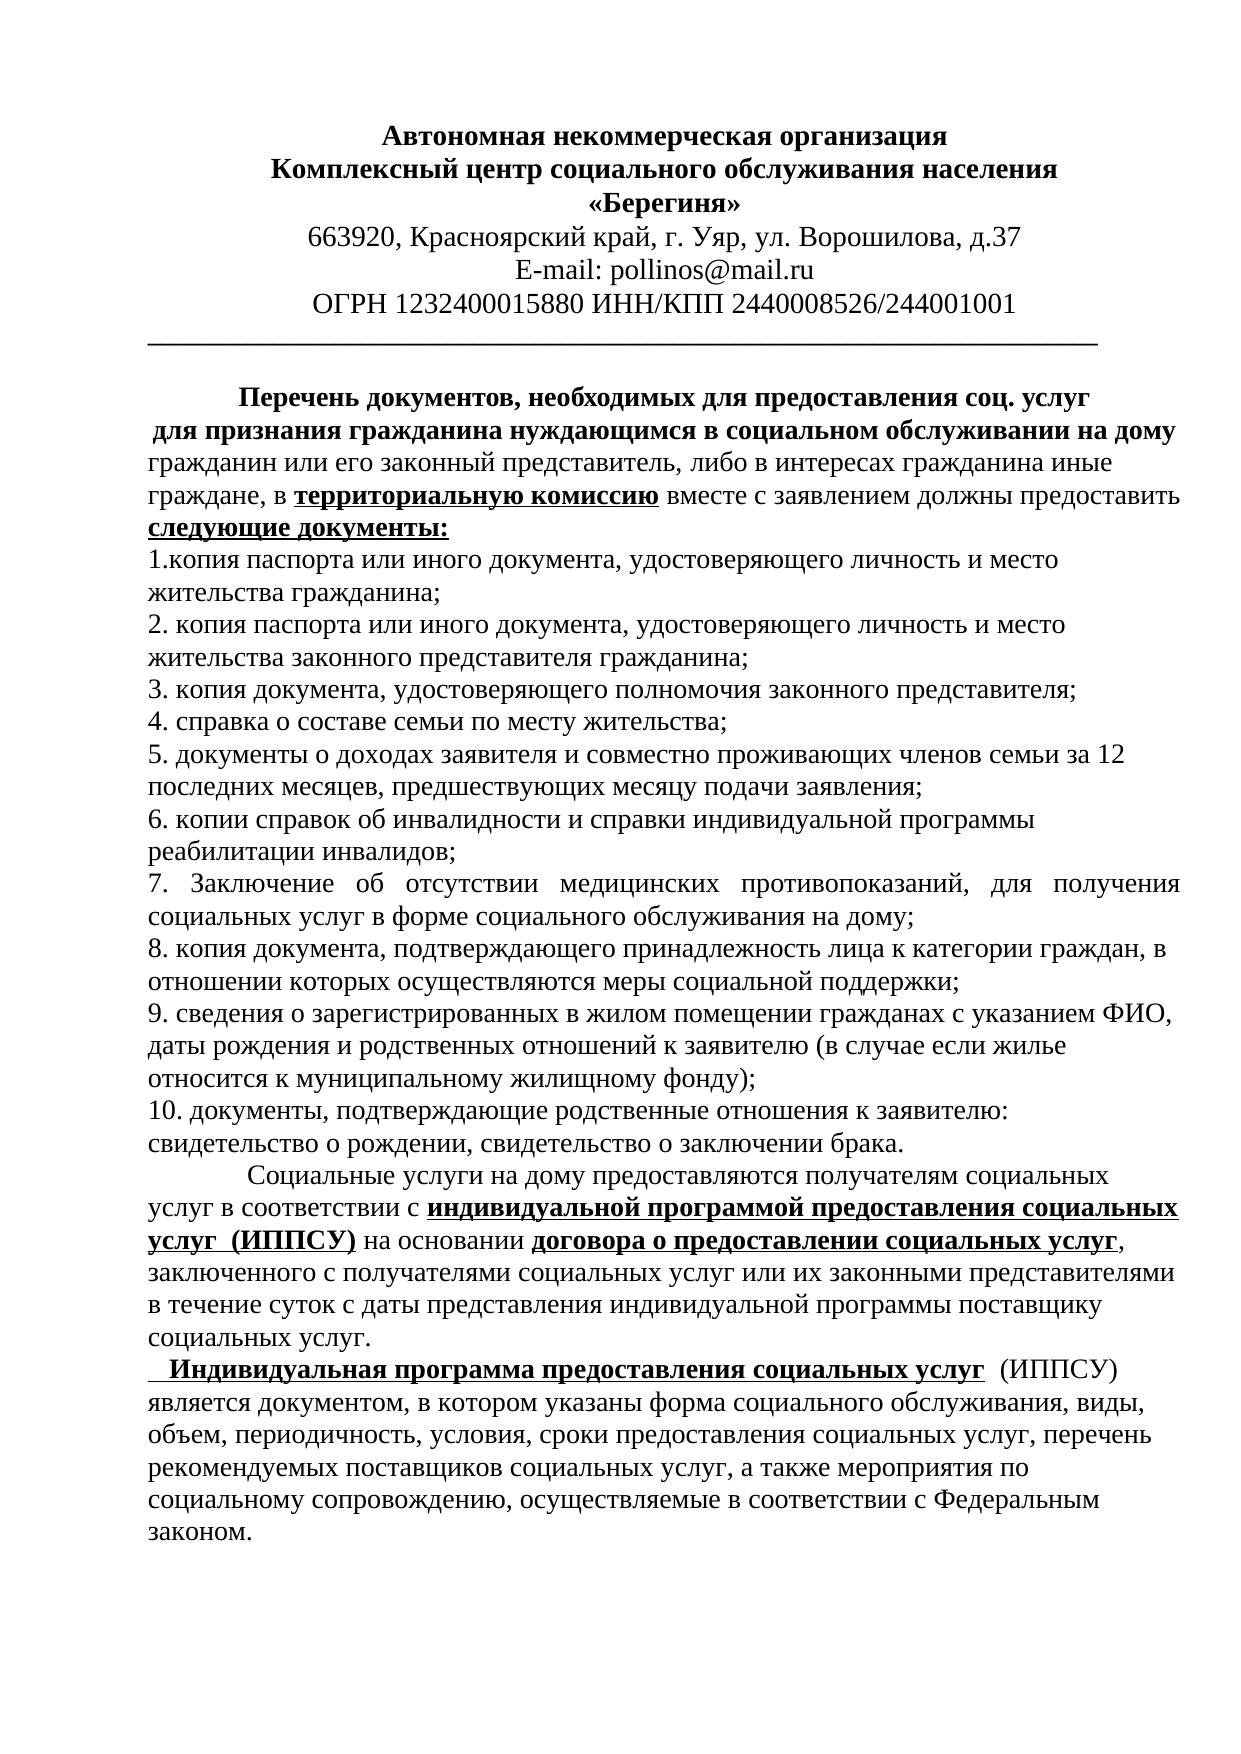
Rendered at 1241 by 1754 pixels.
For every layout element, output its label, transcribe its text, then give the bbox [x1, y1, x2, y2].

text E-mail: pollinos@mail.ru [148, 252, 1181, 286]
text Комплексный центр социального обслуживания населения [148, 152, 1181, 185]
text 1.копия паспорта или иного документа, удостоверяющего личность и место жительства гражданина; [148, 542, 1181, 607]
text Социальные услуги на дому предоставляются получателям социальных услуг в соответствии с индивидуальной программой предоставления социальных услуг (ИППСУ) на основании договора о предоставлении социальных услуг, заключенного с получателями социальных услуг или их законными представителями в течение суток с даты представления индивидуальной программы поставщику социальных услуг. [148, 1158, 1181, 1352]
text ОГРН 1232400015880 ИНН/КПП 2440008526/244001001 [148, 286, 1181, 319]
text 8. копия документа, подтверждающего принадлежность лица к категории граждан, в отношении которых осуществляются меры социальной поддержки; [148, 931, 1181, 996]
text 5. документы о доходах заявителя и совместно проживающих членов семьи за 12 последних месяцев, предшествующих месяцу подачи заявления; [148, 737, 1181, 802]
text 663920, Красноярский край, г. Уяр, ул. Ворошилова, д.37 [148, 219, 1181, 252]
text Перечень документов, необходимых для предоставления соц. услуг [148, 381, 1181, 413]
text для признания гражданина нуждающимся в социальном обслуживании на дому [148, 413, 1181, 445]
text 3. копия документа, удостоверяющего полномочия законного представителя; [148, 672, 1181, 704]
text 6. копии справок об инвалидности и справки индивидуальной программы реабилитации инвалидов; [148, 802, 1181, 866]
text «Берегиня» [148, 185, 1181, 219]
text 2. копия паспорта или иного документа, удостоверяющего личность и место жительства законного представителя гражданина; [148, 607, 1181, 672]
text ____________________________________________________________________________ [148, 319, 1181, 348]
text 7. Заключение об отсутствии медицинских противопоказаний, для получения социальных услуг в форме социального обслуживания на дому; [148, 866, 1181, 931]
text 9. сведения о зарегистрированных в жилом помещении гражданах с указанием ФИО, даты рождения и родственных отношений к заявителю (в случае если жилье относится к муниципальному жилищному фонду); [148, 996, 1181, 1093]
text 10. документы, подтверждающие родственные отношения к заявителю: свидетельство о рождении, свидетельство о заключении брака. [148, 1093, 1181, 1158]
text Индивидуальная программа предоставления социальных услуг (ИППСУ) является документом, в котором указаны форма социального обслуживания, виды, объем, периодичность, условия, сроки предоставления социальных услуг, перечень рекомендуемых поставщиков социальных услуг, а также мероприятия по социальному сопровождению, осуществляемые в соответствии с Федеральным законом. [148, 1352, 1181, 1547]
text гражданин или его законный представитель, либо в интересах гражданина иные граждане, в территориальную комиссию вместе с заявлением должны предоставить следующие документы: [148, 445, 1181, 542]
text Автономная некоммерческая организация [148, 118, 1181, 152]
text 4. справка о составе семьи по месту жительства; [148, 704, 1181, 737]
